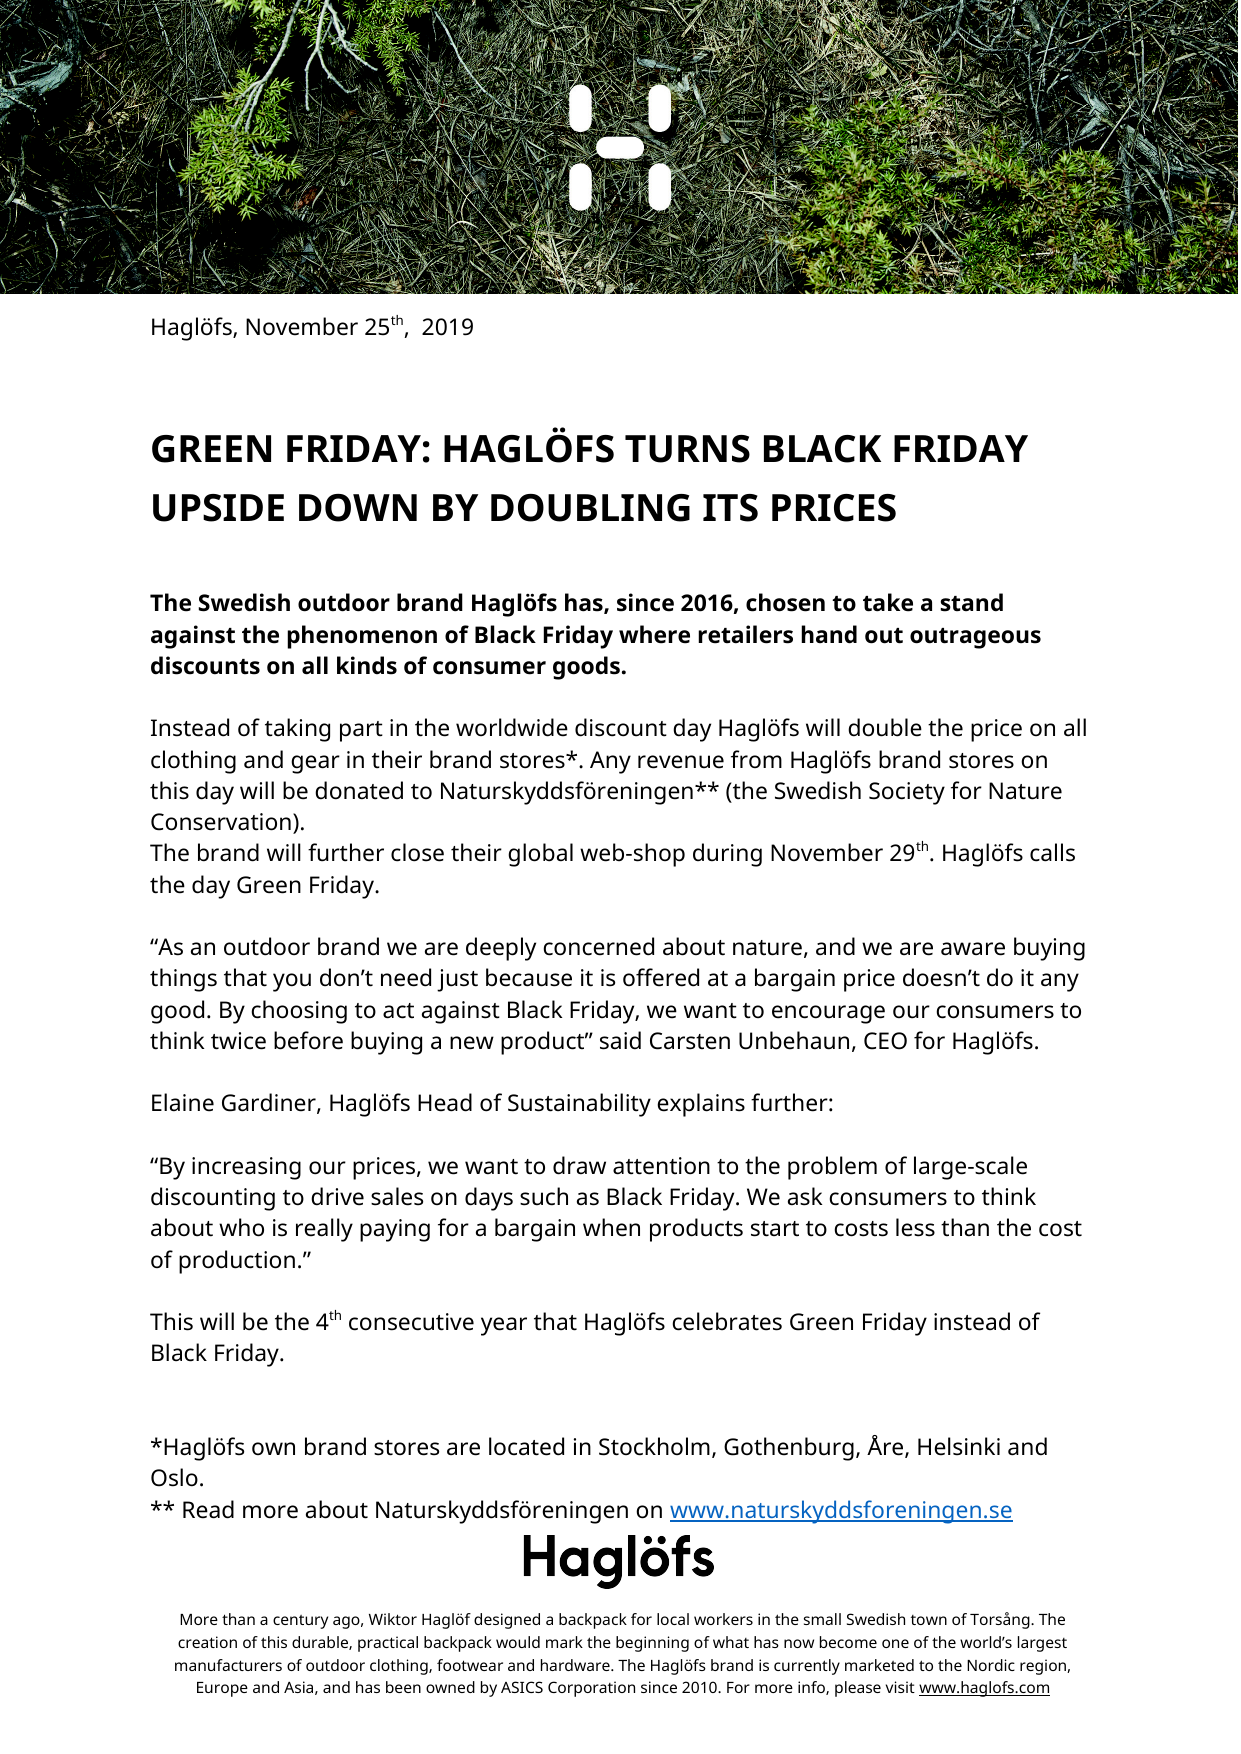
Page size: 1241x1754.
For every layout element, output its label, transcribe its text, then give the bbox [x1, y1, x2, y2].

picture [523, 1535, 714, 1589]
text *Haglöfs own brand stores are located in Stockholm, Gothenburg, Åre, Helsinki and Oslo. [150, 1431, 1093, 1494]
text This will be the 4th consecutive year that Haglöfs celebrates Green Friday instead of Black Friday. [150, 1306, 1093, 1369]
text Elaine Gardiner, Haglöfs Head of Sustainability explains further: [150, 1087, 1093, 1119]
text GREEN FRIDAY: HAGLÖFS TURNS BLACK FRIDAY UPSIDE DOWN BY DOUBLING ITS PRICES [150, 422, 1093, 532]
text ** Read more about Naturskyddsföreningen on www.naturskyddsforeningen.se [150, 1494, 1093, 1525]
picture [0, 0, 1238, 294]
text Instead of taking part in the worldwide discount day Haglöfs will double the price on all clothing and gear in their brand stores*. Any revenue from Haglöfs brand stores on this day will be donated to Naturskyddsföreningen** (the Swedish Society for Nature Conservation). [150, 712, 1093, 837]
text The brand will further close their global web-shop during November 29th. Haglöfs calls the day Green Friday. [150, 837, 1093, 900]
text “As an outdoor brand we are deeply concerned about nature, and we are aware buying things that you don’t need just because it is offered at a bargain price doesn’t do it any good. By choosing to act against Black Friday, we want to encourage our consumers to think twice before buying a new product” said Carsten Unbehaun, CEO for Haglöfs. [150, 931, 1093, 1056]
text “By increasing our prices, we want to draw attention to the problem of large-scale discounting to drive sales on days such as Black Friday. We ask consumers to think about who is really paying for a bargain when products start to costs less than the cost of production.” [150, 1150, 1093, 1275]
text The Swedish outdoor brand Haglöfs has, since 2016, chosen to take a stand against the phenomenon of Black Friday where retailers hand out outrageous discounts on all kinds of consumer goods. [150, 587, 1093, 681]
text Haglöfs, November 25th, 2019 [150, 294, 1093, 342]
